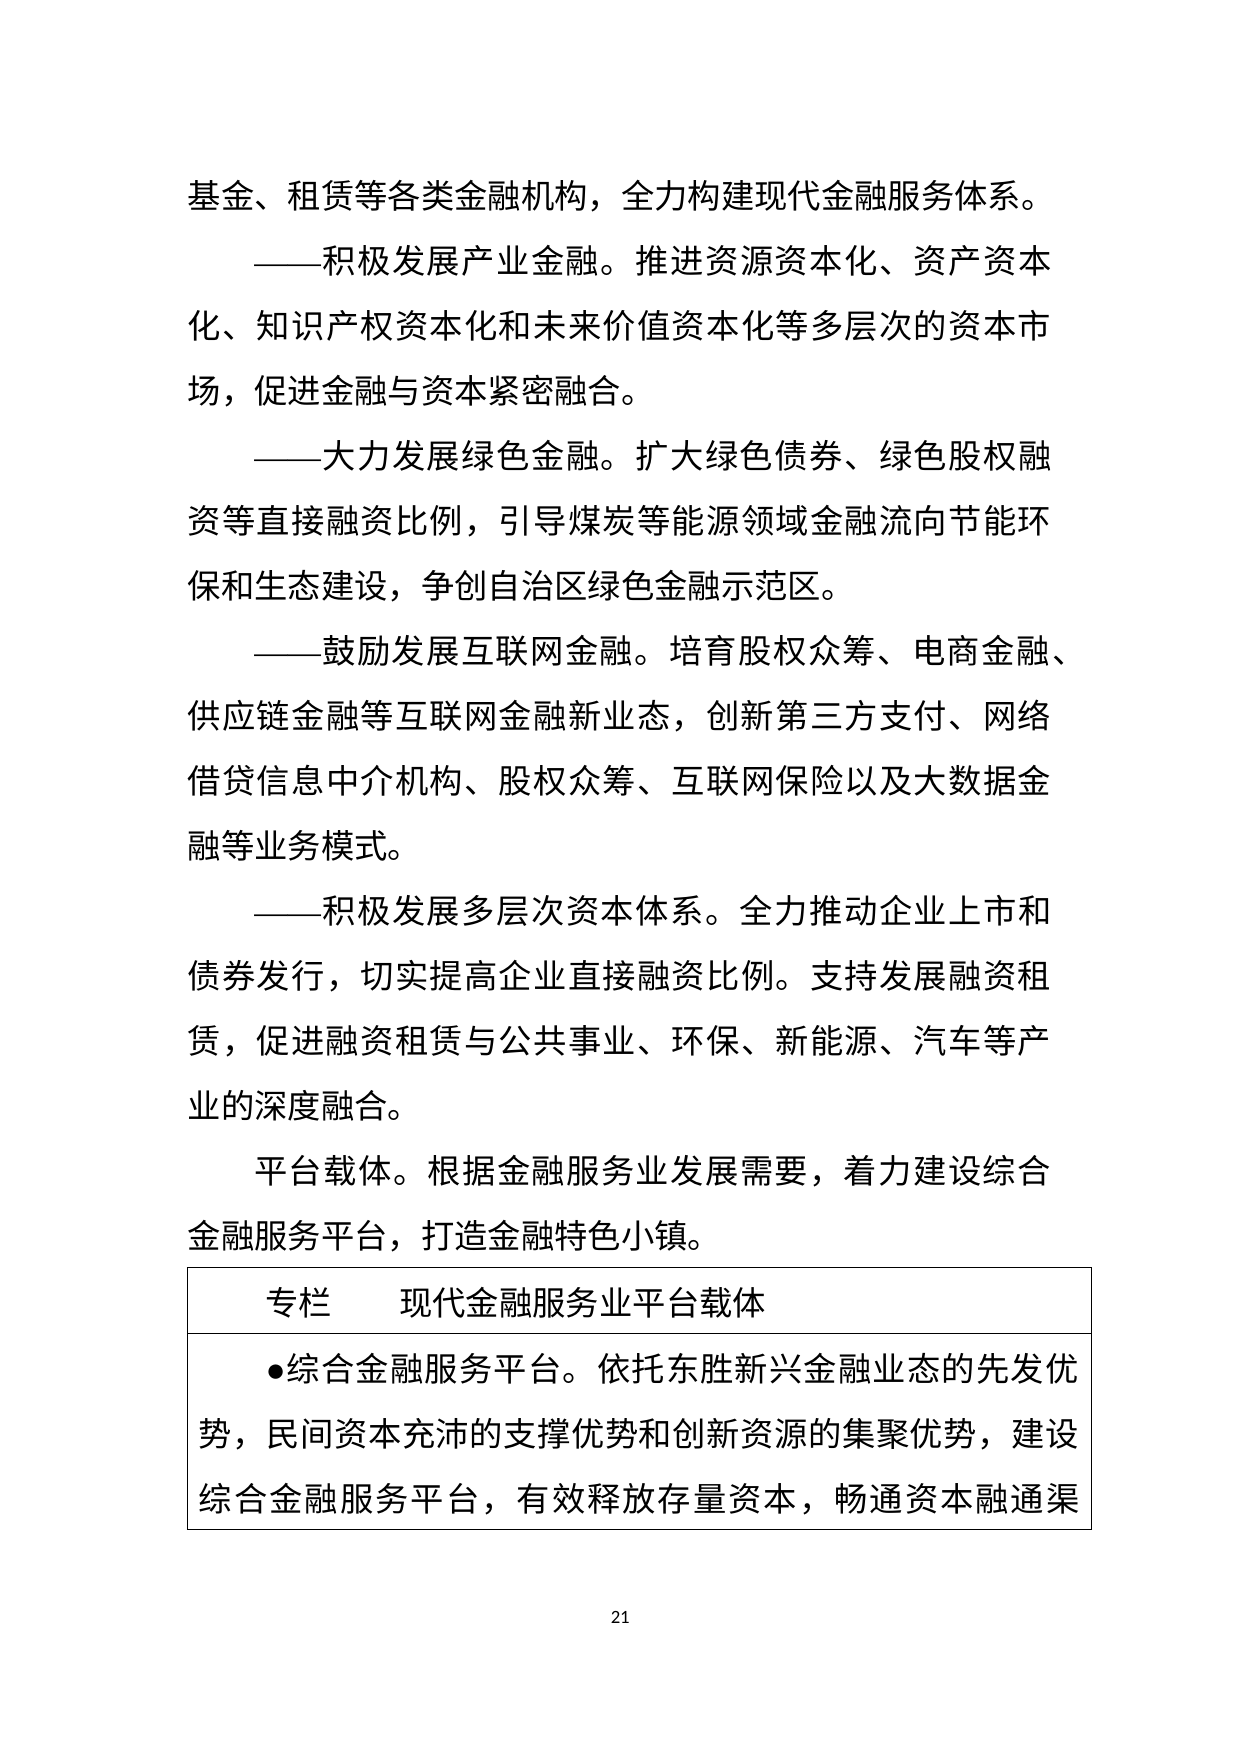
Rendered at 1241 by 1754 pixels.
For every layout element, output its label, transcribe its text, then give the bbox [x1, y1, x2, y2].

text ——积极发展多层次资本体系。全力推动企业上市和债券发行，切实提高企业直接融资比例。支持发展融资租赁，促进融资租赁与公共事业、环保、新能源、汽车等产业的深度融合。 [187, 877, 1053, 1137]
text 平台载体。根据金融服务业发展需要，着力建设综合金融服务平台，打造金融特色小镇。 [187, 1137, 1053, 1267]
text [187, 162, 1053, 227]
table_header 专栏 现代金融服务业平台载体 [188, 1268, 1091, 1333]
text ——积极发展产业金融。推进资源资本化、资产资本化、知识产权资本化和未来价值资本化等多层次的资本市场，促进金融与资本紧密融合。 [187, 227, 1053, 422]
text ——大力发展绿色金融。扩大绿色债券、绿色股权融资等直接融资比例，引导煤炭等能源领域金融流向节能环保和生态建设，争创自治区绿色金融示范区。 [187, 422, 1053, 617]
text ——鼓励发展互联网金融。培育股权众筹、电商金融、供应链金融等互联网金融新业态，创新第三方支付、网络借贷信息中介机构、股权众筹、互联网保险以及大数据金融等业务模式。 [187, 617, 1053, 877]
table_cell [188, 1334, 1091, 1529]
